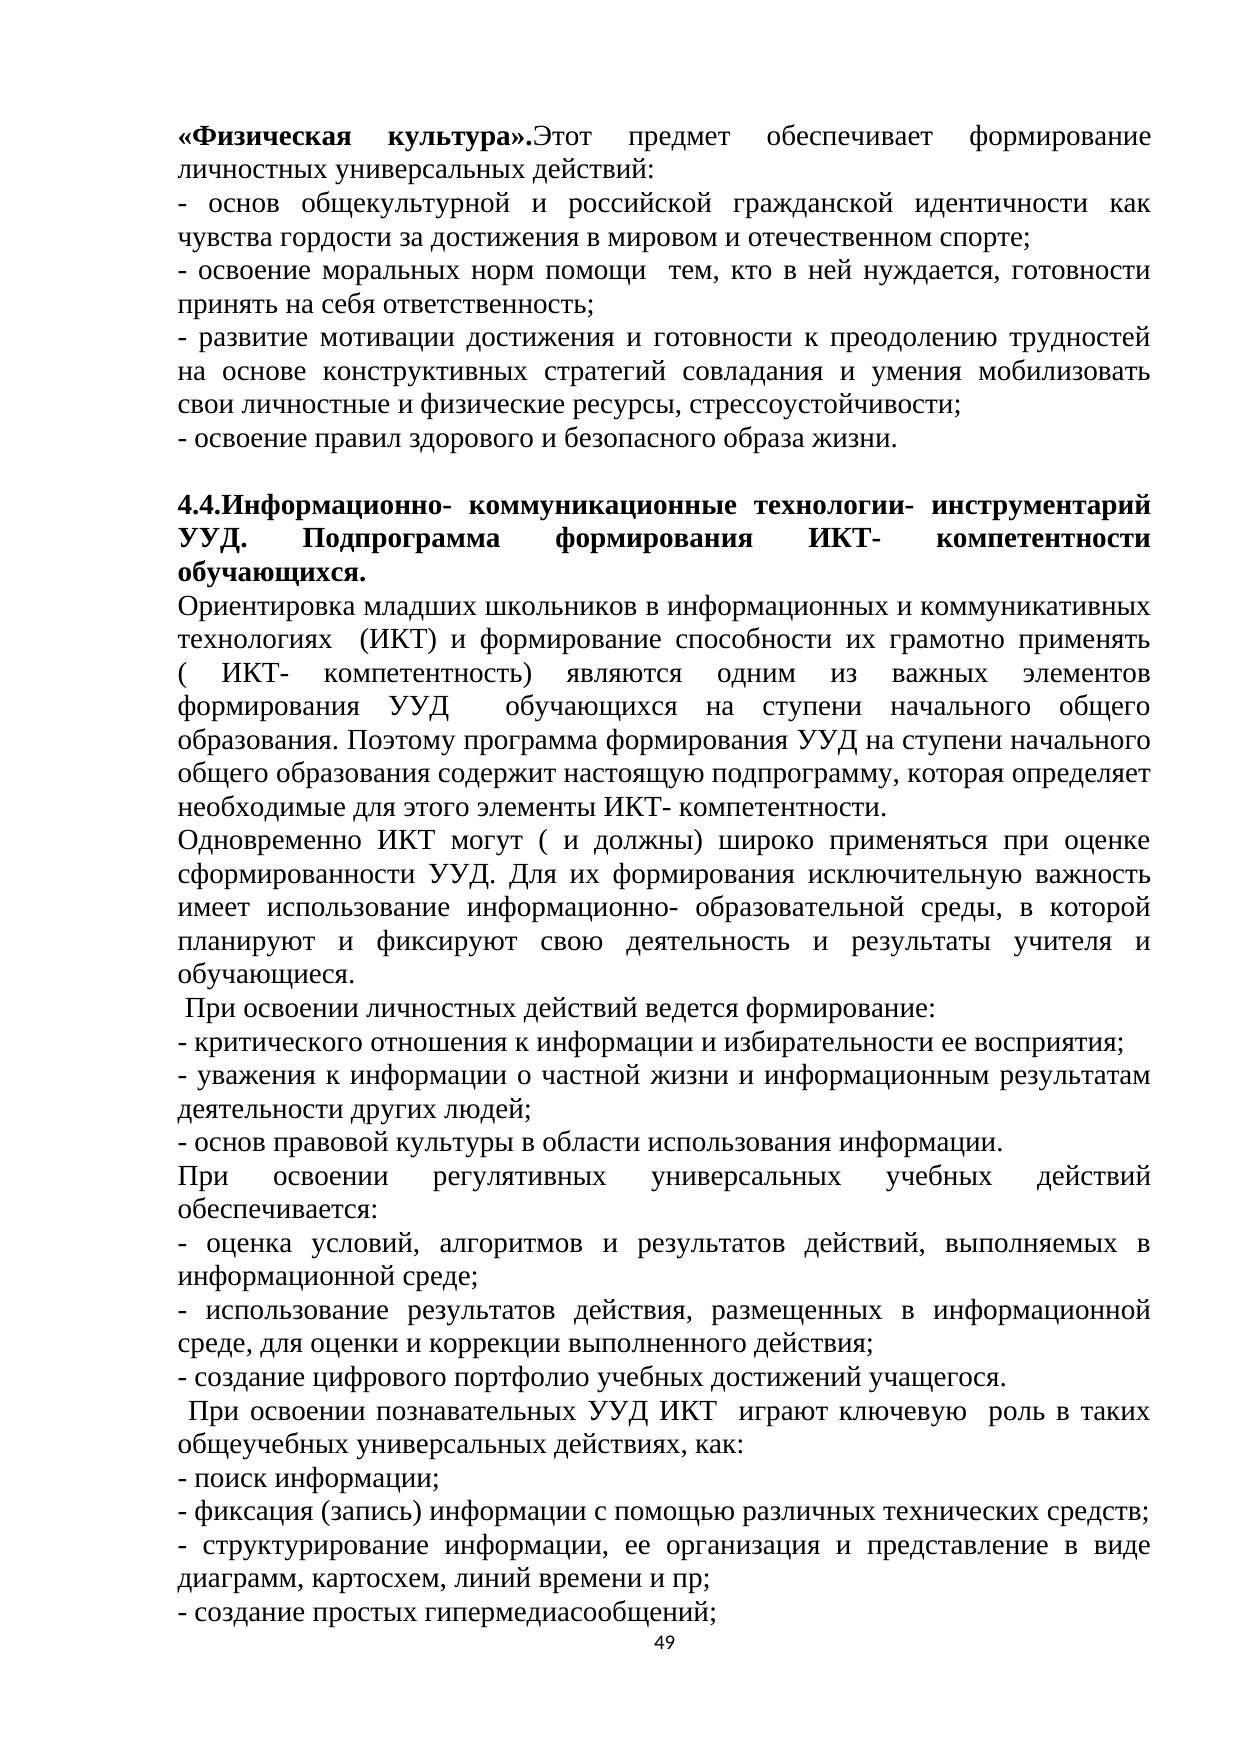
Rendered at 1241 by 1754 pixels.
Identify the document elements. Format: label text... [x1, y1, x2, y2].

text - оценка условий, алгоритмов и результатов действий, выполняемых в информационной среде; [177, 1225, 1152, 1292]
text - создание цифрового портфолио учебных достижений учащегося. [177, 1359, 1152, 1393]
text При освоении познавательных УУД ИКТ играют ключевую роль в таких общеучебных универсальных действиях, как: [177, 1393, 1152, 1460]
text - поиск информации; [177, 1460, 1152, 1493]
text - структурирование информации, ее организация и представление в виде диаграмм, картосхем, линий времени и пр; [177, 1527, 1152, 1594]
text - освоение моральных норм помощи тем, кто в ней нуждается, готовности принять на себя ответственность; [177, 252, 1152, 319]
text «Физическая культура».Этот предмет обеспечивает формирование личностных универсальных действий: [177, 118, 1152, 185]
text - уважения к информации о частной жизни и информационным результатам деятельности других людей; [177, 1057, 1152, 1124]
text - создание простых гипермедиасообщений; [177, 1594, 1152, 1627]
text Ориентировка младших школьников в информационных и коммуникативных технологиях (ИКТ) и формирование способности их грамотно применять ( ИКТ- компетентность) являются одним из важных элементов формирования УУД обучающихся на ступени начального общего образования. Поэтому программа формирования УУД на ступени начального общего образования содержит настоящую подпрограмму, которая определяет необходимые для этого элементы ИКТ- компетентности. [177, 588, 1152, 822]
text При освоении регулятивных универсальных учебных действий обеспечивается: [177, 1158, 1152, 1225]
text - развитие мотивации достижения и готовности к преодолению трудностей на основе конструктивных стратегий совладания и умения мобилизовать свои личностные и физические ресурсы, стрессоустойчивости; [177, 319, 1152, 420]
text - основ правовой культуры в области использования информации. [177, 1124, 1152, 1158]
text - фиксация (запись) информации с помощью различных технических средств; [177, 1493, 1152, 1527]
text - основ общекультурной и российской гражданской идентичности как чувства гордости за достижения в мировом и отечественном спорте; [177, 185, 1152, 252]
text - критического отношения к информации и избирательности ее восприятия; [177, 1024, 1152, 1057]
text Одновременно ИКТ могут ( и должны) широко применяться при оценке сформированности УУД. Для их формирования исключительную важность имеет использование информационно- образовательной среды, в которой планируют и фиксируют свою деятельность и результаты учителя и обучающиеся. [177, 822, 1152, 990]
text 4.4.Информационно- коммуникационные технологии- инструментарий УУД. Подпрограмма формирования ИКТ- компетентности обучающихся. [177, 487, 1152, 588]
text При освоении личностных действий ведется формирование: [177, 990, 1152, 1024]
text - использование результатов действия, размещенных в информационной среде, для оценки и коррекции выполненного действия; [177, 1292, 1152, 1359]
text - освоение правил здорового и безопасного образа жизни. [177, 420, 1152, 453]
